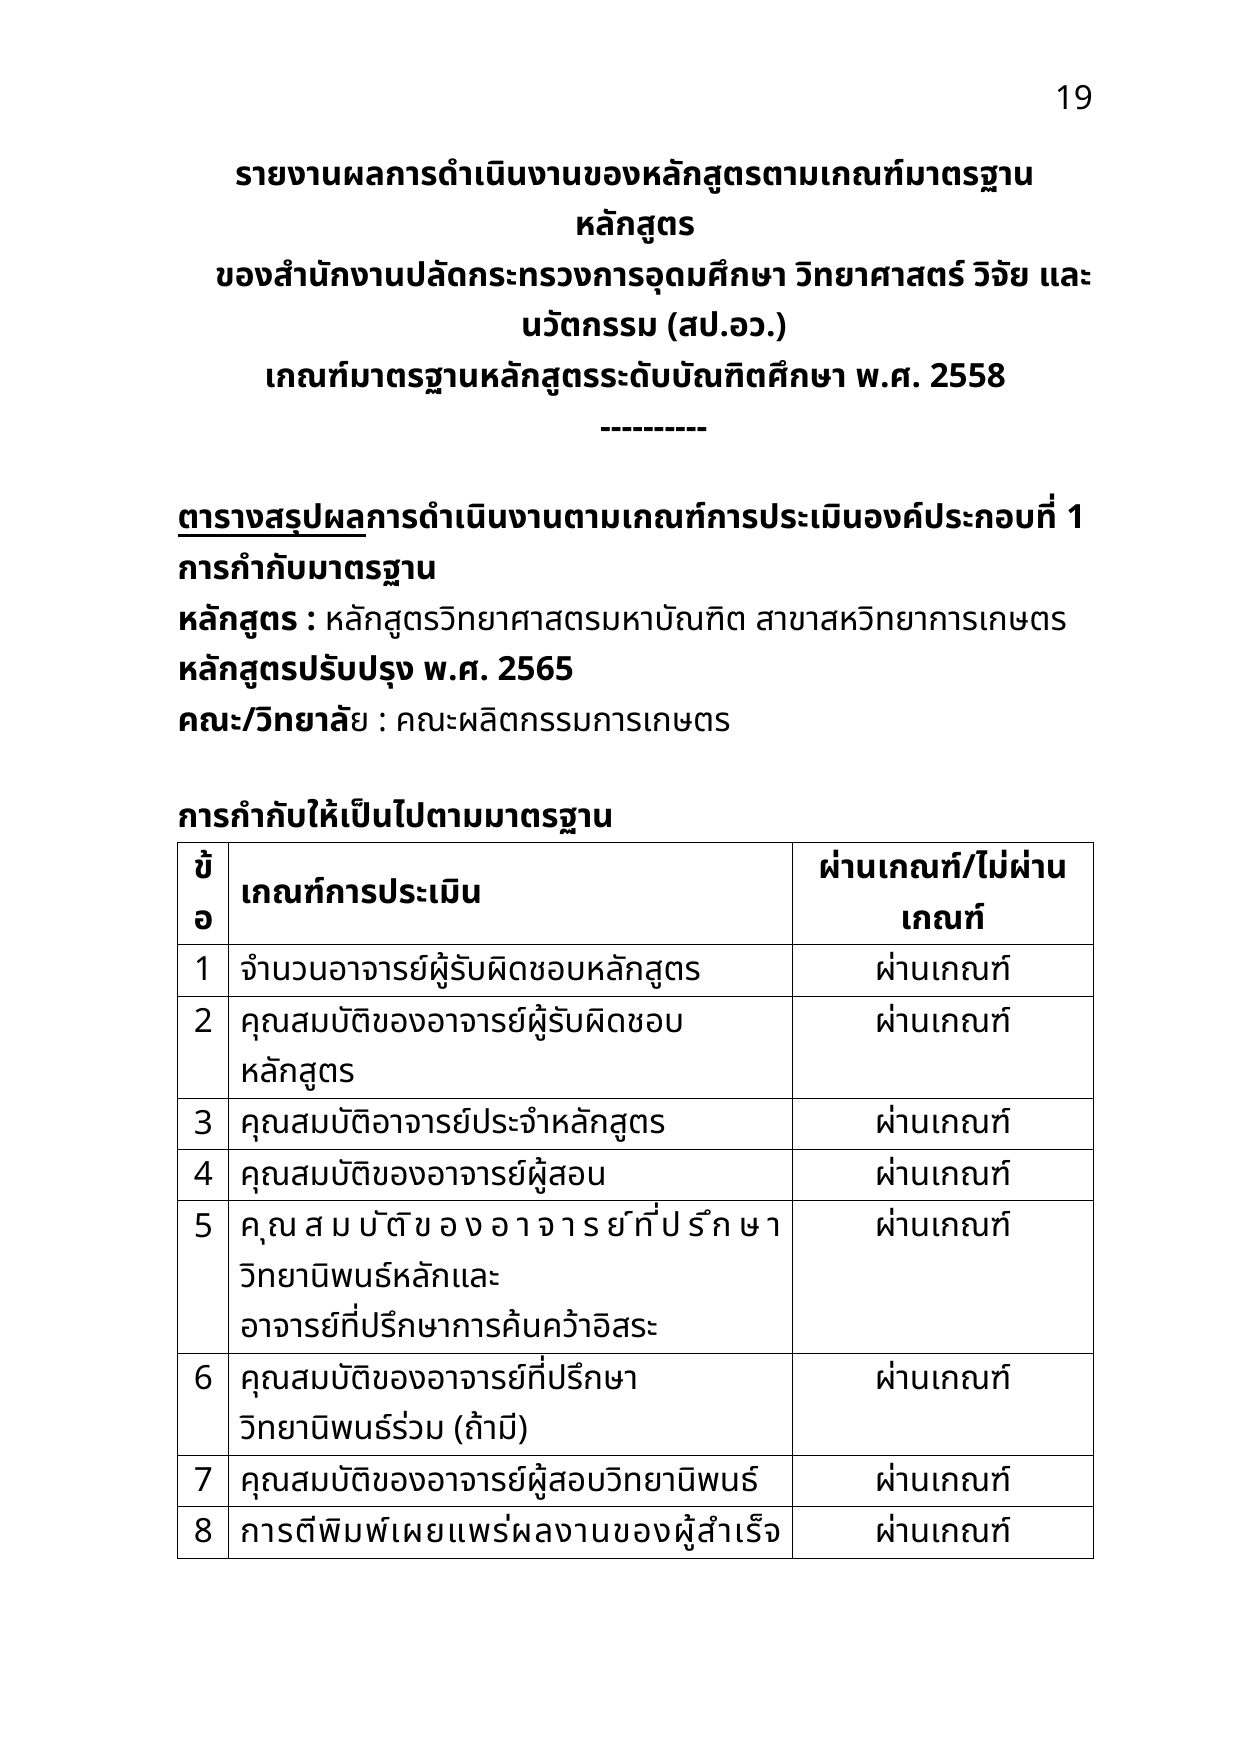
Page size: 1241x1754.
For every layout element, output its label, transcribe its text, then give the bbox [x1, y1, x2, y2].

table_cell คุณสมบัติของอาจารย์ผู้รับผิดชอบหลักสูตร [229, 997, 792, 1097]
text หลักสูตร : หลักสูตรวิทยาศาสตรมหาบัณฑิต สาขาสหวิทยาการเกษตร [177, 594, 1092, 645]
table_cell คุณสมบัติของอาจารย์ผู้สอบวิทยานิพนธ์ [229, 1456, 792, 1506]
table_cell ผ่านเกณฑ์ [793, 1099, 1093, 1149]
table_cell คุณสมบัติของอาจารย์ผู้สอน [229, 1150, 792, 1200]
table_cell ผ่านเกณฑ์ [793, 1201, 1093, 1353]
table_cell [229, 1507, 792, 1558]
table_cell ผ่านเกณฑ์ [793, 1354, 1093, 1455]
table_header ผ่านเกณฑ์/ไม่ผ่านเกณฑ์ [793, 843, 1093, 944]
table_header เกณฑ์การประเมิน [229, 843, 792, 944]
table_cell 8 [178, 1507, 228, 1558]
table_cell จำนวนอาจารย์ผู้รับผิดชอบหลักสูตร [229, 945, 792, 996]
text รายงานผลการดำเนินงานของหลักสูตรตามเกณฑ์มาตรฐานหลักสูตร [177, 150, 1092, 251]
table_cell 7 [178, 1456, 228, 1506]
table_cell ผ่านเกณฑ์ [793, 997, 1093, 1097]
table_cell คุณสมบัติของอาจารย์ที่ปรึกษาวิทยานิพนธ์หลักและ อาจารย์ที่ปรึกษาการค้นคว้าอิสระ [229, 1201, 792, 1353]
table_header ข้อ [178, 843, 228, 944]
text เกณฑ์มาตรฐานหลักสูตรระดับบัณฑิตศึกษา พ.ศ. 2558 [177, 352, 1092, 402]
text ---------- [215, 402, 1092, 448]
text หลักสูตรปรับปรุง พ.ศ. 2565 [177, 645, 1092, 696]
table_cell 5 [178, 1201, 228, 1353]
text ของสำนักงานปลัดกระทรวงการอุดมศึกษา วิทยาศาสตร์ วิจัย และนวัตกรรม (สป.อว.) [215, 251, 1092, 352]
table_cell คุณสมบัติอาจารย์ประจำหลักสูตร [229, 1099, 792, 1149]
table_cell 1 [178, 945, 228, 996]
table_cell ผ่านเกณฑ์ [793, 1150, 1093, 1200]
table_cell ผ่านเกณฑ์ [793, 945, 1093, 996]
table_cell ผ่านเกณฑ์ [793, 1507, 1093, 1558]
table_cell 4 [178, 1150, 228, 1200]
table_cell 3 [178, 1099, 228, 1149]
text คณะ/วิทยาลัย : คณะผลิตกรรมการเกษตร [177, 696, 1092, 746]
table_cell ผ่านเกณฑ์ [793, 1456, 1093, 1506]
text ตารางสรุปผลการดำเนินงานตามเกณฑ์การประเมินองค์ประกอบที่ 1 การกำกับมาตรฐาน [177, 493, 1092, 594]
table_cell 2 [178, 997, 228, 1097]
text การกำกับให้เป็นไปตามมาตรฐาน [177, 792, 1092, 842]
table_cell 6 [178, 1354, 228, 1455]
table_cell คุณสมบัติของอาจารย์ที่ปรึกษาวิทยานิพนธ์ร่วม (ถ้ามี) [229, 1354, 792, 1455]
